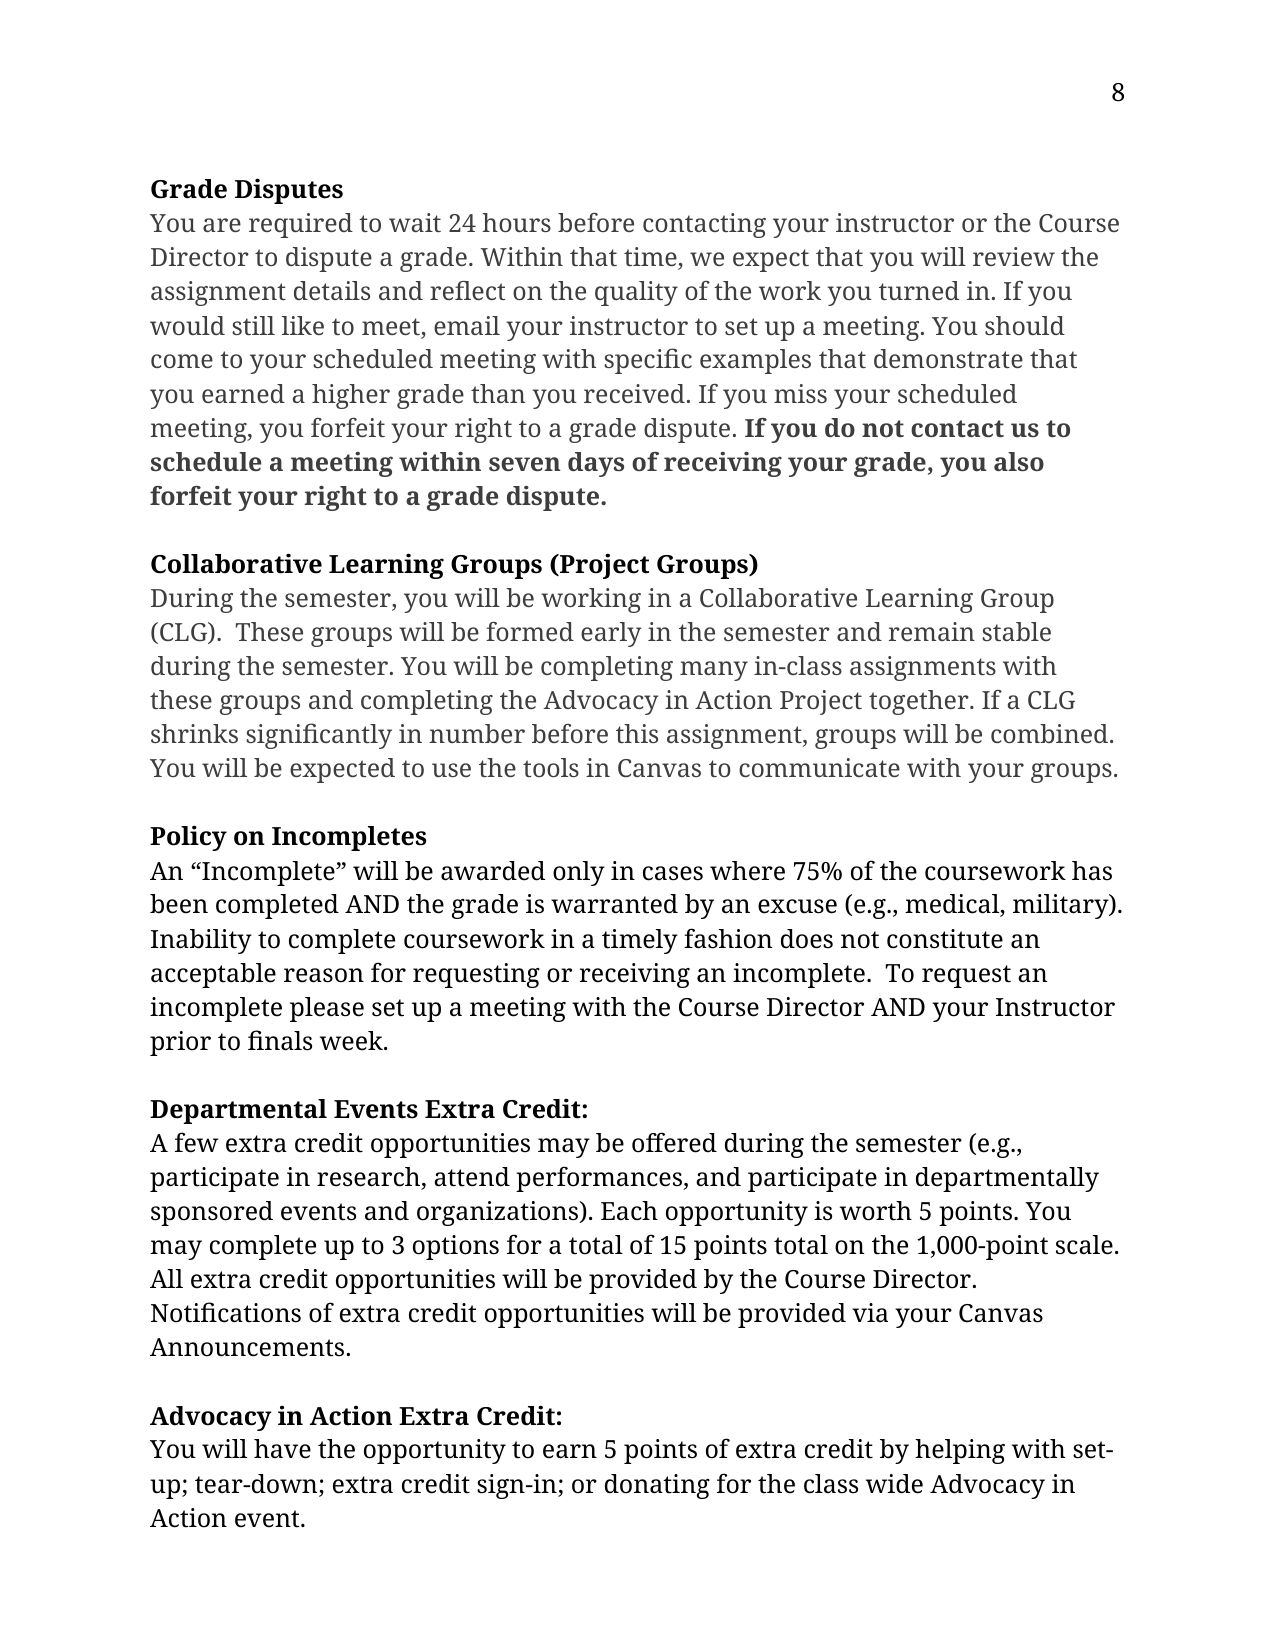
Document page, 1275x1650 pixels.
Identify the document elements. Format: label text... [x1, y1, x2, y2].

subtitle Collaborative Learning Groups (Project Groups) [150, 547, 1125, 581]
subtitle Grade Disputes [150, 172, 1125, 206]
text An “Incomplete” will be awarded only in cases where 75% of the coursework has been completed AND the grade is warranted by an excuse (e.g., medical, military). Inability to complete coursework in a timely fashion does not constitute an acceptable reason for requesting or receiving an incomplete. To request an incomplete please set up a meeting with the Course Director AND your Instructor prior to finals week. [150, 853, 1125, 1057]
text Advocacy in Action Extra Credit: [150, 1398, 1125, 1432]
text Departmental Events Extra Credit: [150, 1092, 1125, 1126]
text During the semester, you will be working in a Collaborative Learning Group (CLG). These groups will be formed early in the semester and remain stable during the semester. You will be completing many in-class assignments with these groups and completing the Advocacy in Action Project together. If a CLG shrinks significantly in number before this assignment, groups will be combined. You will be expected to use the tools in Canvas to communicate with your groups. [150, 581, 1125, 785]
subtitle You are required to wait 24 hours before contacting your instructor or the Course Director to dispute a grade. Within that time, we expect that you will review the assignment details and reflect on the quality of the work you turned in. If you would still like to meet, email your instructor to set up a meeting. You should come to your scheduled meeting with specific examples that demonstrate that you earned a higher grade than you received. If you miss your scheduled meeting, you forfeit your right to a grade dispute. If you do not contact us to schedule a meeting within seven days of receiving your grade, you also forfeit your right to a grade dispute. [150, 206, 1125, 512]
subtitle Policy on Incompletes [150, 819, 1125, 853]
text A few extra credit opportunities may be offered during the semester (e.g., participate in research, attend performances, and participate in departmentally sponsored events and organizations). Each opportunity is worth 5 points. You may complete up to 3 options for a total of 15 points total on the 1,000-point scale. All extra credit opportunities will be provided by the Course Director. Notifications of extra credit opportunities will be provided via your Canvas Announcements. [150, 1126, 1125, 1364]
text You will have the opportunity to earn 5 points of extra credit by helping with set-up; tear-down; extra credit sign-in; or donating for the class wide Advocacy in Action event. [150, 1432, 1125, 1534]
